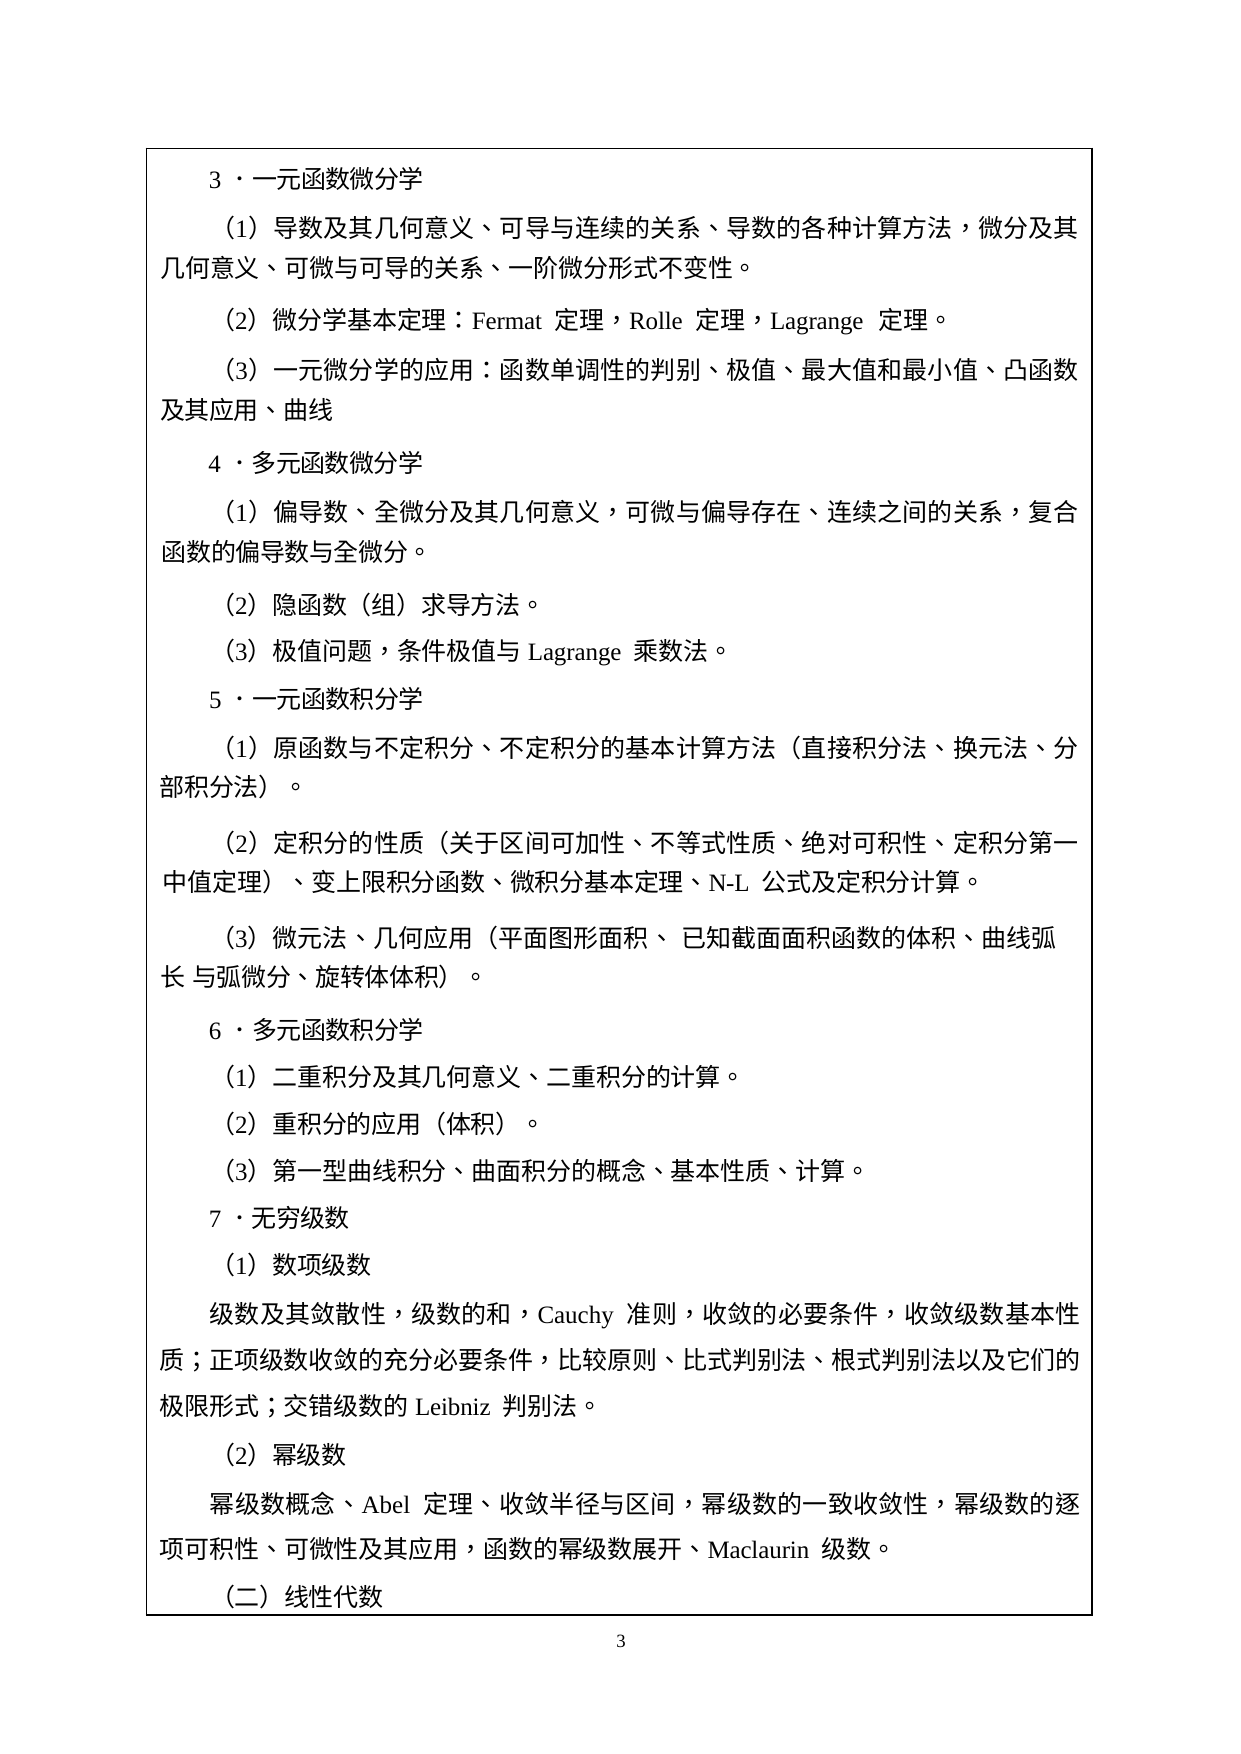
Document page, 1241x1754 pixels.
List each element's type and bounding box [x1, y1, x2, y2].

table_header [147, 149, 1091, 1614]
